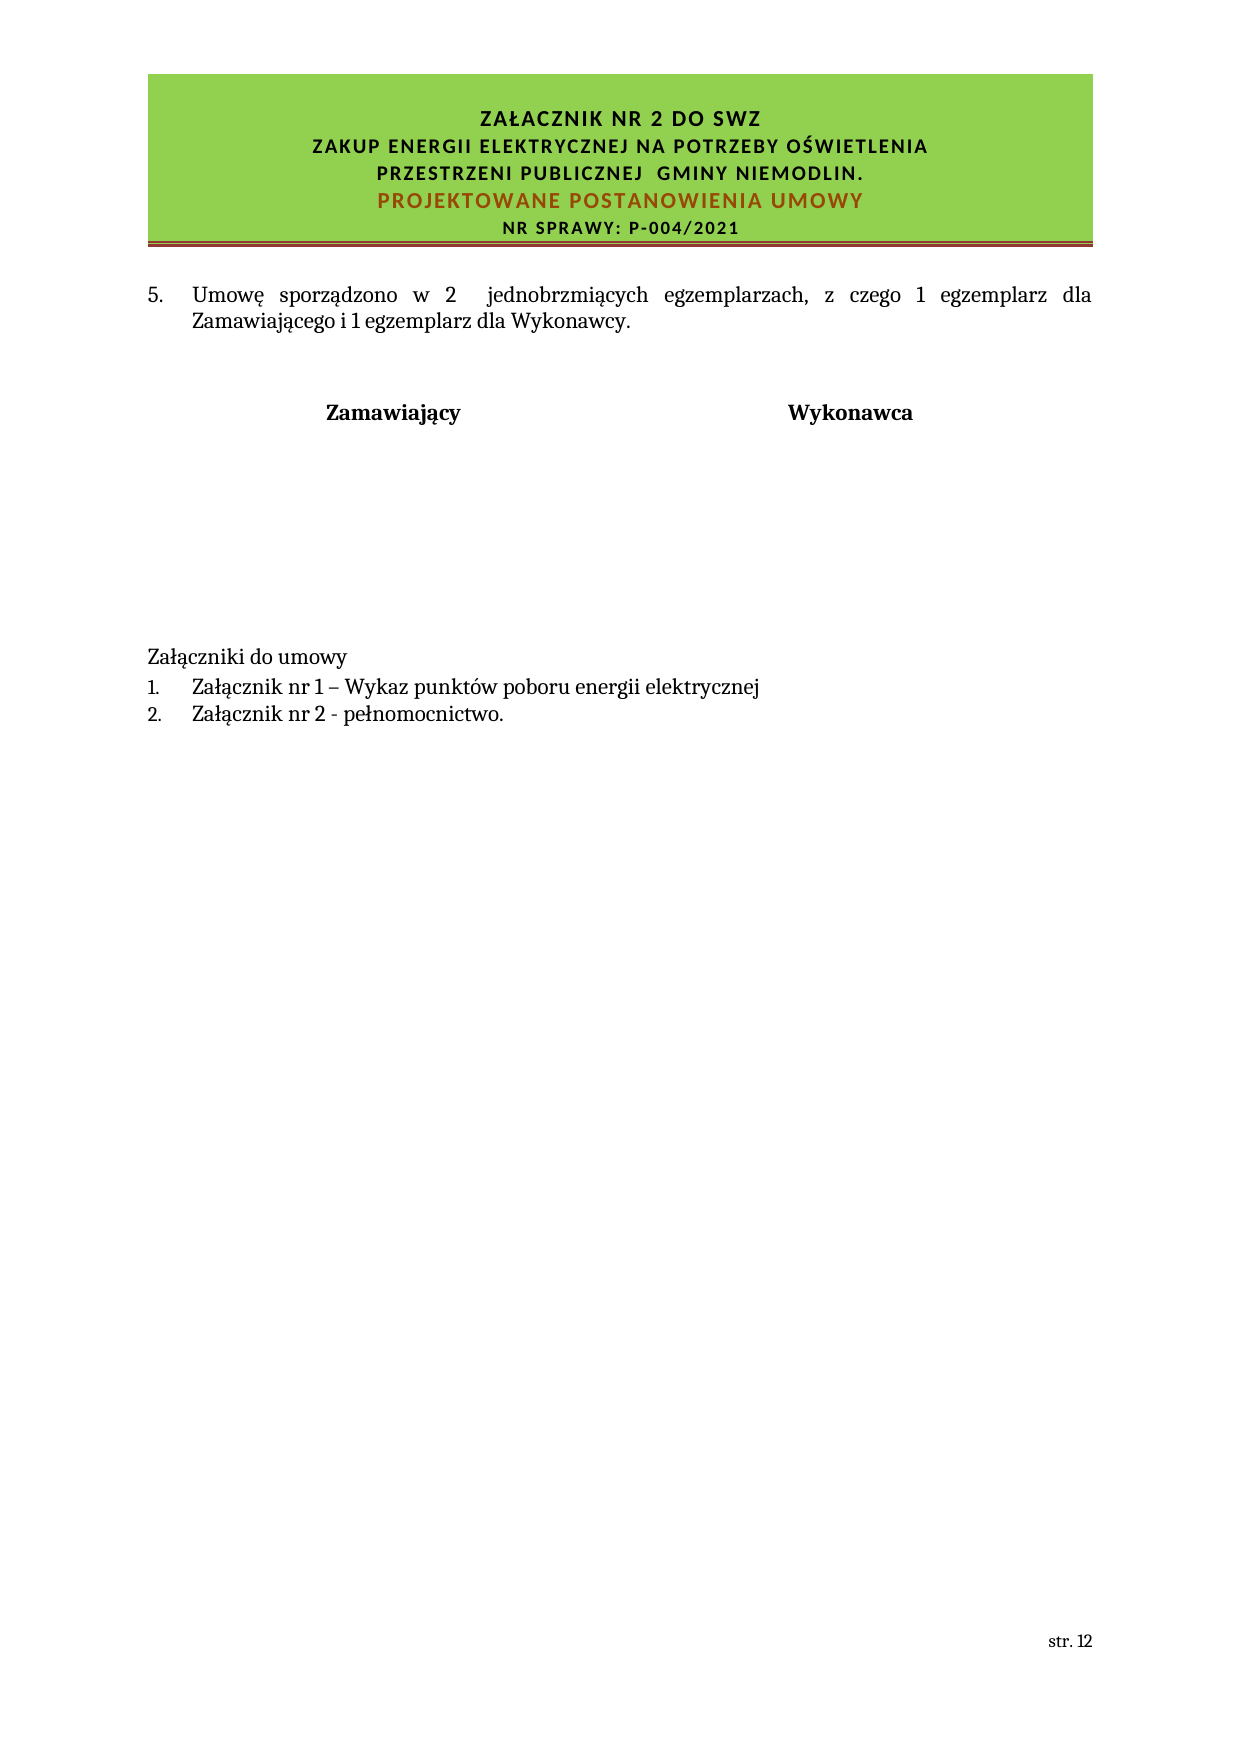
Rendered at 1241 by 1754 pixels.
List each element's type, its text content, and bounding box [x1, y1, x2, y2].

list Załącznik nr 2 - pełnomocnictwo. [148, 700, 1093, 727]
list Załącznik nr 1 – Wykaz punktów poboru energii elektrycznej [148, 674, 1093, 700]
text Zamawiający Wykonawca [148, 399, 1093, 426]
text Załączniki do umowy [148, 643, 1093, 670]
list Umowę sporządzono w 2 jednobrzmiących egzemplarzach, z czego 1 egzemplarz dla Zamawiającego i 1 egzemplarz dla Wykonawcy. [148, 281, 1093, 334]
